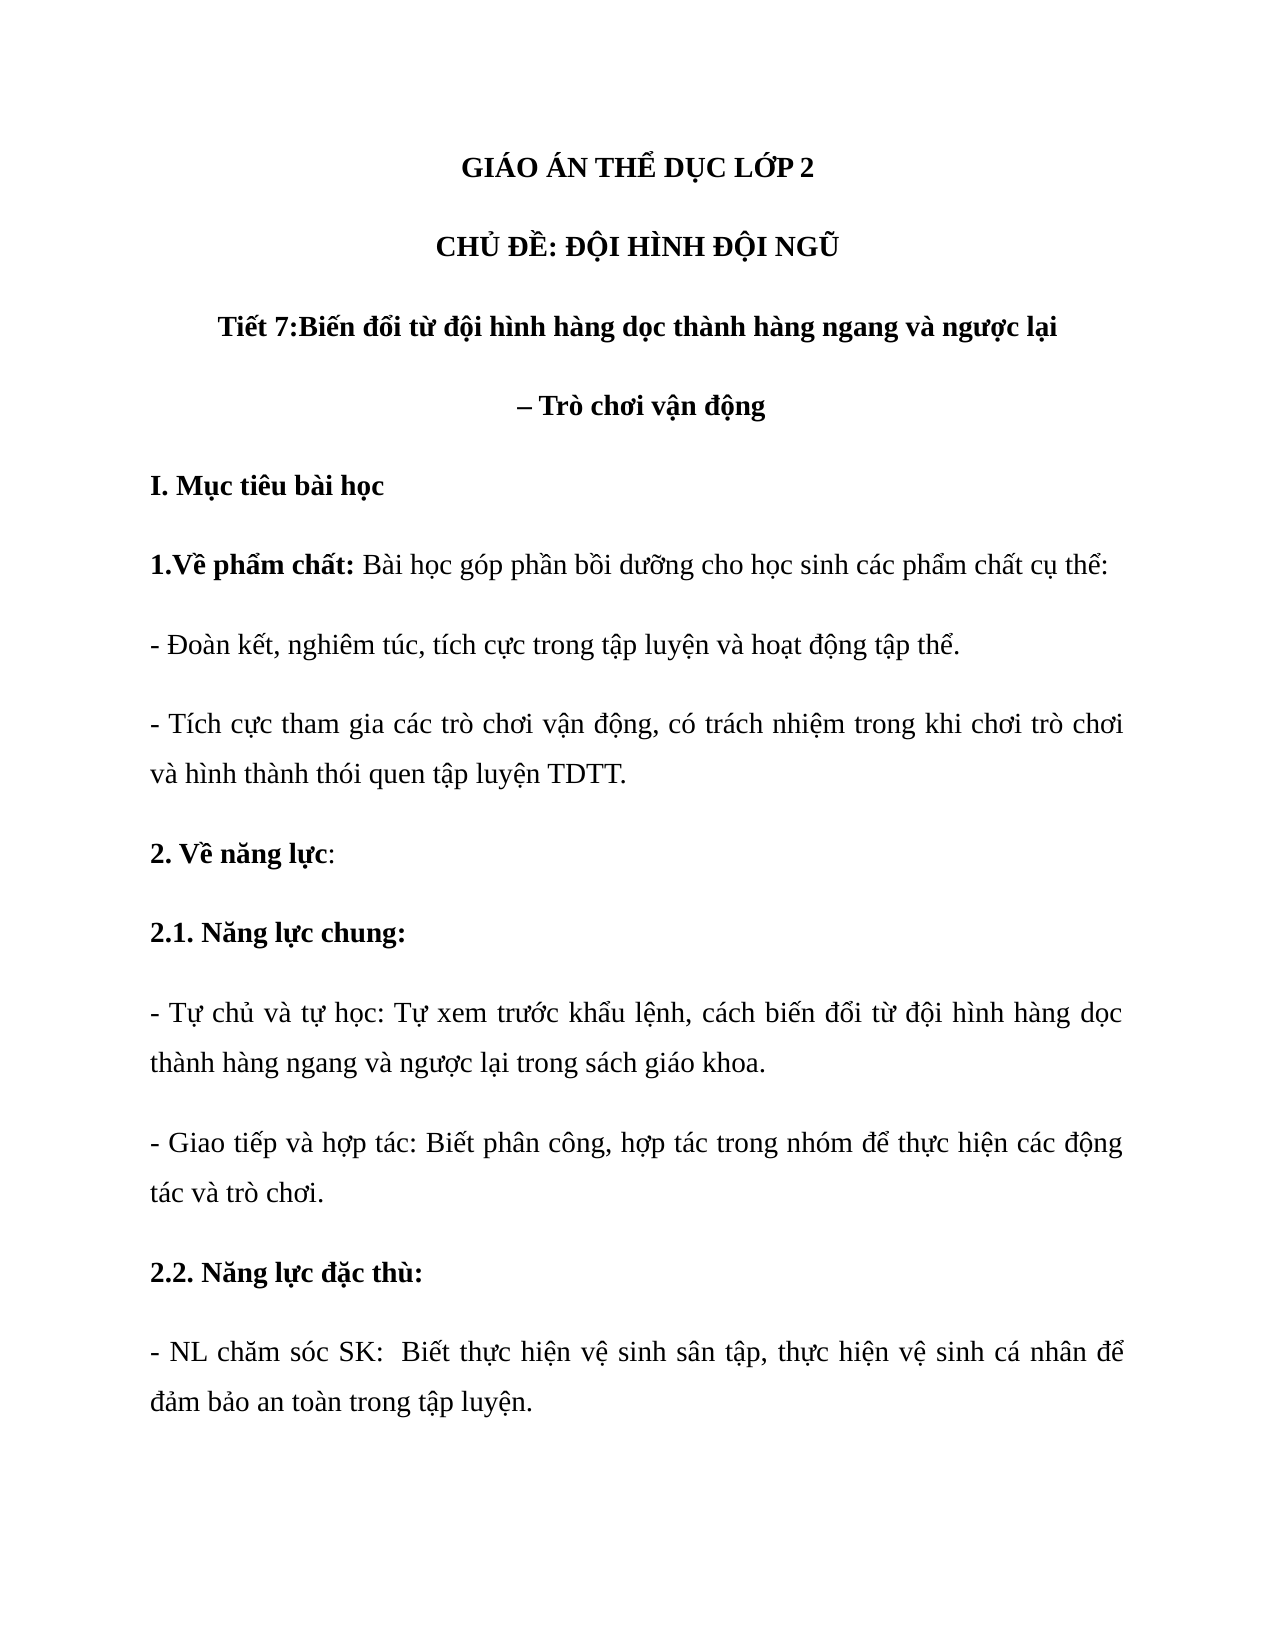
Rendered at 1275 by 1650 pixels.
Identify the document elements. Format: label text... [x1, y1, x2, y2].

text CHỦ ĐỀ: ĐỘI HÌNH ĐỘI NGŨ [150, 229, 1125, 263]
text GIÁO ÁN THỂ DỤC LỚP 2 [150, 150, 1125, 183]
text - Đoàn kết, nghiêm túc, tích cực trong tập luyện và hoạt động tập thể. [150, 627, 1125, 660]
text - Tích cực tham gia các trò chơi vận động, có trách nhiệm trong khi chơi trò chơi và hình thành thói quen tập luyện TDTT. [150, 706, 1125, 790]
text 1.Về phẩm chất: Bài học góp phần bồi dưỡng cho học sinh các phẩm chất cụ thể: [150, 547, 1125, 581]
text 2. Về năng lực: [150, 836, 1125, 870]
text - Giao tiếp và hợp tác: Biết phân công, hợp tác trong nhóm để thực hiện các động tác và trò chơi. [150, 1125, 1125, 1209]
text I. Mục tiêu bài học [150, 468, 1125, 501]
text – Trò chơi vận động [150, 388, 1125, 422]
text 2.2. Năng lực đặc thù: [150, 1255, 1125, 1288]
text - Tự chủ và tự học: Tự xem trước khẩu lệnh, cách biến đổi từ đội hình hàng dọc thành hàng ngang và ngược lại trong sách giáo khoa. [150, 995, 1125, 1079]
text Tiết 7:Biến đổi từ đội hình hàng dọc thành hàng ngang và ngược lại [150, 309, 1125, 342]
text - NL chăm sóc SK: Biết thực hiện vệ sinh sân tập, thực hiện vệ sinh cá nhân để đảm bảo an toàn trong tập luyện. [150, 1334, 1125, 1418]
text 2.1. Năng lực chung: [150, 916, 1125, 949]
